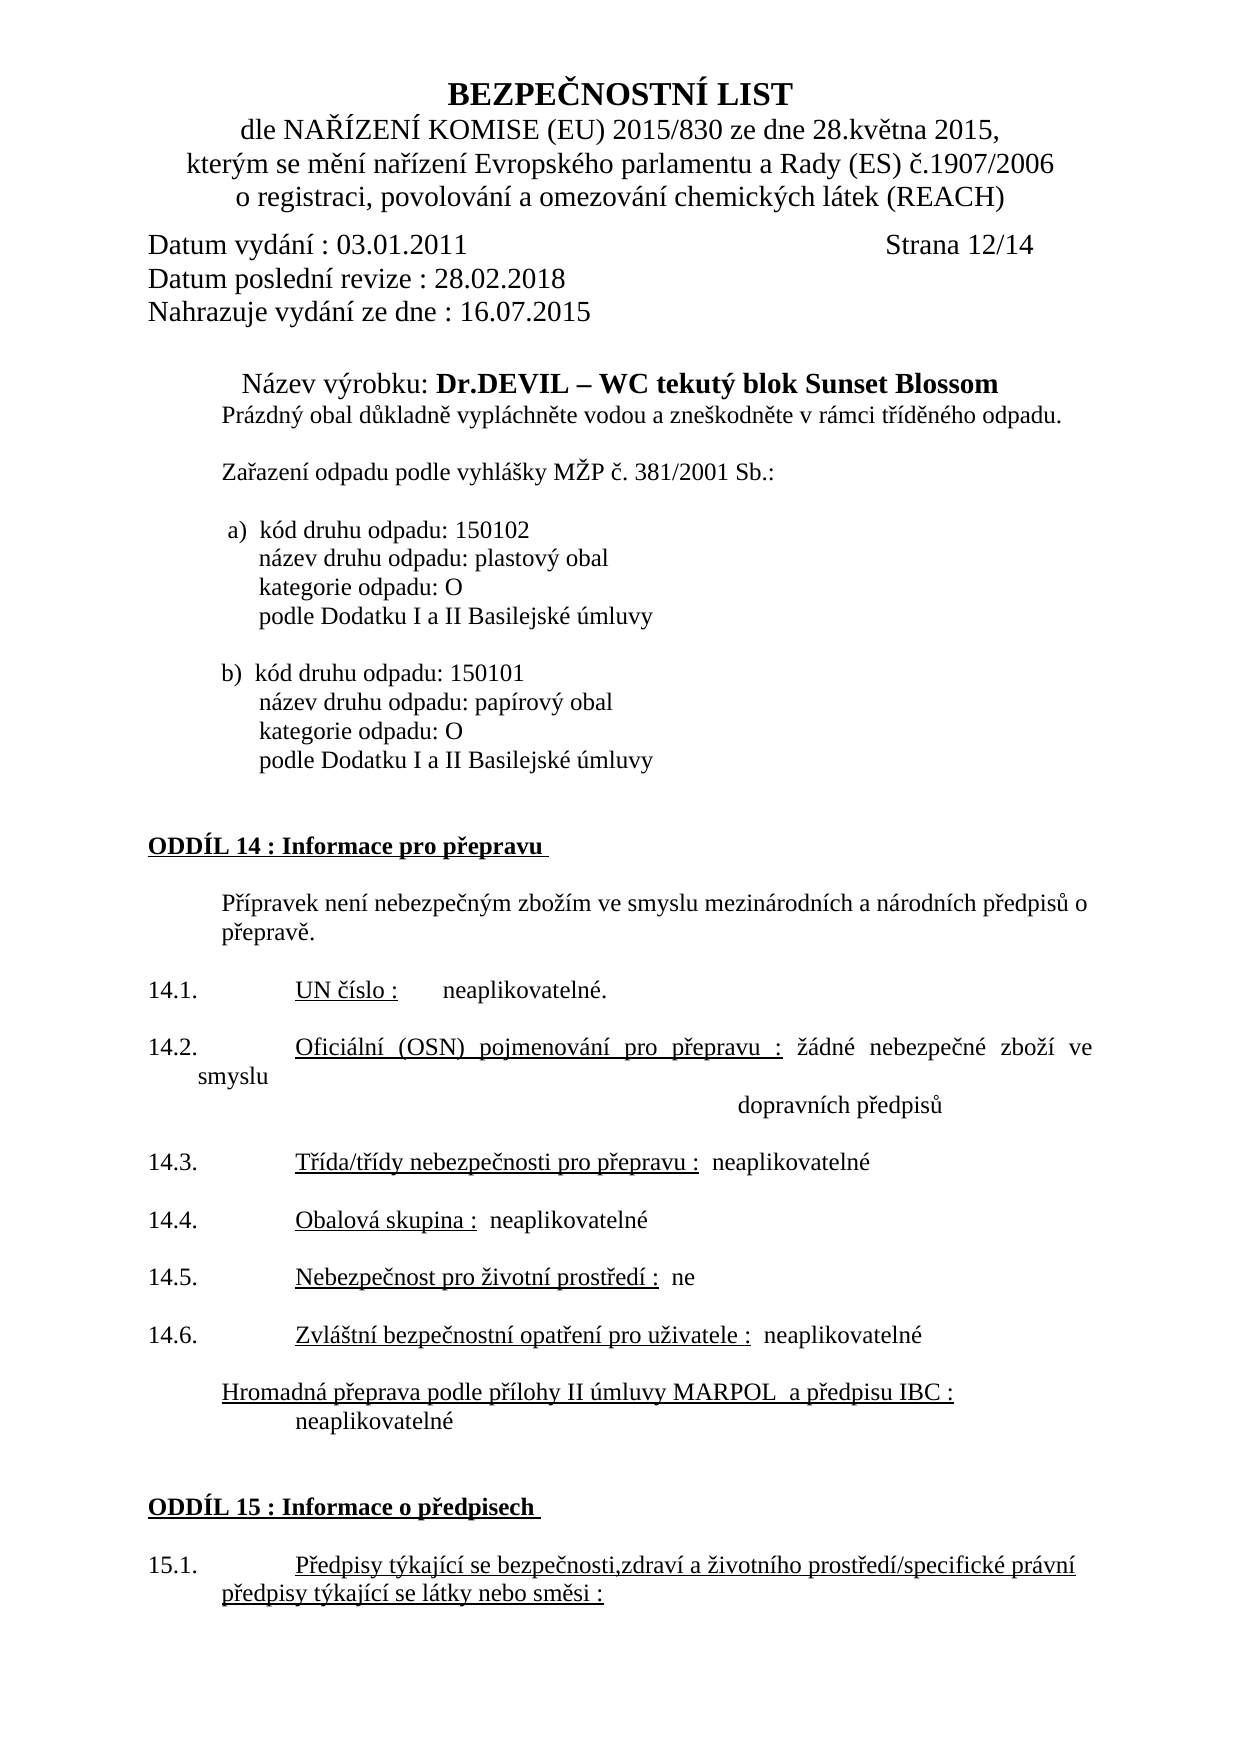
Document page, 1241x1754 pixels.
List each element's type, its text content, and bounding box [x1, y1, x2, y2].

list Oficiální (OSN) pojmenování pro přepravu : žádné nebezpečné zboží ve smyslu [148, 1032, 1092, 1090]
list Zvláštní bezpečnostní opatření pro uživatele : neaplikovatelné [148, 1320, 1092, 1348]
text název druhu odpadu: papírový obal [221, 687, 1092, 716]
text kategorie odpadu: O [221, 572, 1092, 601]
text podle Dodatku I a II Basilejské úmluvy [221, 745, 1092, 773]
text kategorie odpadu: O [221, 716, 1092, 745]
text ODDÍL 14 : Informace pro přepravu [148, 831, 1092, 860]
text dopravních předpisů [664, 1090, 1092, 1118]
list Nebezpečnost pro životní prostředí : ne [148, 1262, 1092, 1291]
text předpisy týkající se látky nebo směsi : [148, 1578, 1092, 1607]
text a) kód druhu odpadu: 150102 [221, 515, 1092, 543]
text b) kód druhu odpadu: 150101 [221, 658, 1092, 687]
text Zařazení odpadu podle vyhlášky MŽP č. 381/2001 Sb.: [148, 457, 1092, 486]
text přepravě. [148, 917, 1092, 946]
text Prázdný obal důkladně vypláchněte vodou a zneškodněte v rámci tříděného odpadu. [148, 400, 1092, 428]
list Obalová skupina : neaplikovatelné [148, 1205, 1092, 1233]
text ODDÍL 15 : Informace o předpisech [148, 1492, 1092, 1521]
text Hromadná přeprava podle přílohy II úmluvy MARPOL a předpisu IBC : neaplikovatelné [148, 1377, 1092, 1435]
list Předpisy týkající se bezpečnosti,zdraví a životního prostředí/specifické právní [148, 1550, 1092, 1578]
list UN číslo : neaplikovatelné. [148, 975, 1092, 1003]
text název druhu odpadu: plastový obal [221, 543, 1092, 572]
text Přípravek není nebezpečným zbožím ve smyslu mezinárodních a národních předpisů o [198, 888, 1092, 917]
text podle Dodatku I a II Basilejské úmluvy [221, 601, 1092, 630]
list Třída/třídy nebezpečnosti pro přepravu : neaplikovatelné [148, 1147, 1092, 1176]
